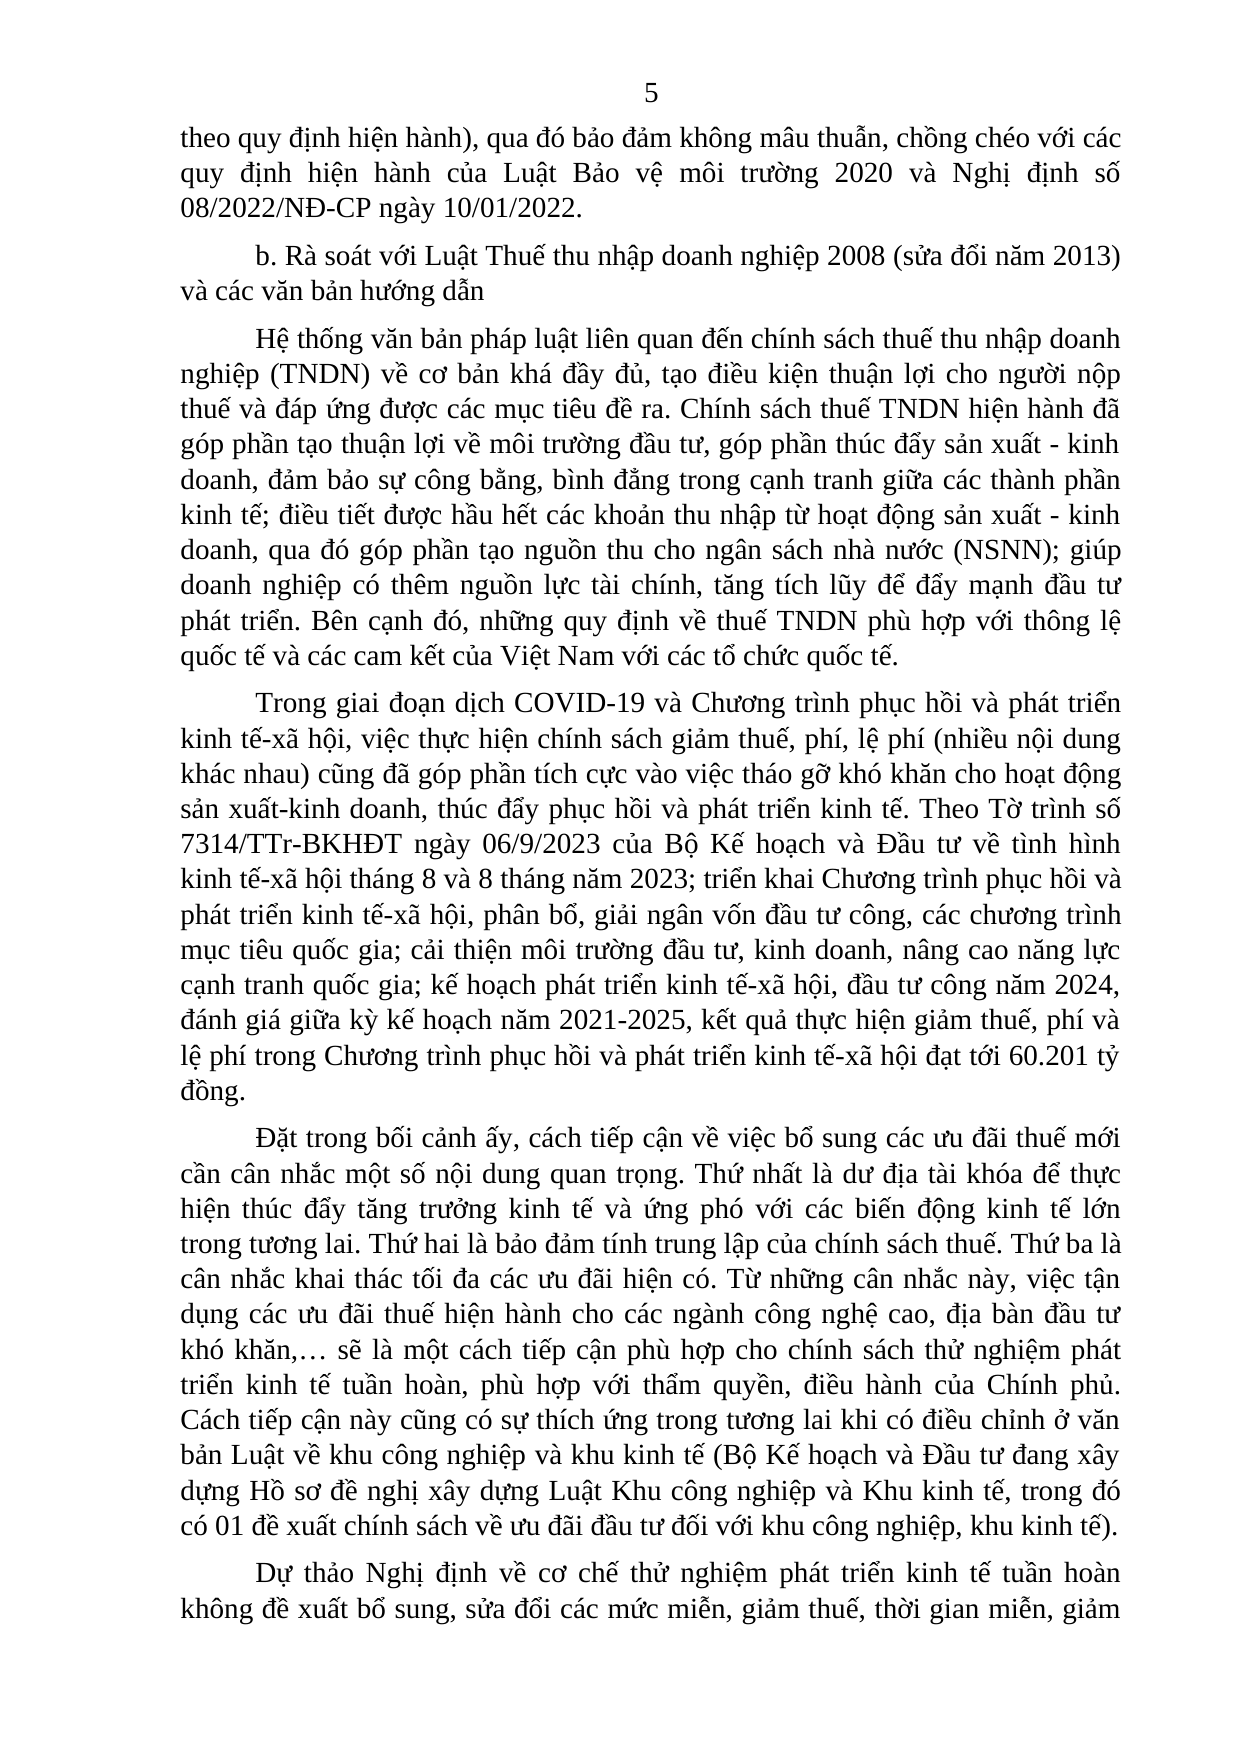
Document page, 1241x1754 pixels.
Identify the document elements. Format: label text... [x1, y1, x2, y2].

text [180, 1556, 1122, 1624]
text b. Rà soát với Luật Thuế thu nhập doanh nghiệp 2008 (sửa đổi năm 2013) và các văn bản hướng dẫn [180, 238, 1122, 307]
text Hệ thống văn bản pháp luật liên quan đến chính sách thuế thu nhập doanh nghiệp (TNDN) về cơ bản khá đầy đủ, tạo điều kiện thuận lợi cho người nộp thuế và đáp ứng được các mục tiêu đề ra. Chính sách thuế TNDN hiện hành đã góp phần tạo thuận lợi về môi trường đầu tư, góp phần thúc đẩy sản xuất - kinh doanh, đảm bảo sự công bằng, bình đẳng trong cạnh tranh giữa các thành phần kinh tế; điều tiết được hầu hết các khoản thu nhập từ hoạt động sản xuất - kinh doanh, qua đó góp phần tạo nguồn thu cho ngân sách nhà nước (NSNN); giúp doanh nghiệp có thêm nguồn lực tài chính, tăng tích lũy để đẩy mạnh đầu tư phát triển. Bên cạnh đó, những quy định về thuế TNDN phù hợp với thông lệ quốc tế và các cam kết của Việt Nam với các tổ chức quốc tế. [180, 321, 1122, 671]
text Đặt trong bối cảnh ấy, cách tiếp cận về việc bổ sung các ưu đãi thuế mới cần cân nhắc một số nội dung quan trọng. Thứ nhất là dư địa tài khóa để thực hiện thúc đẩy tăng trưởng kinh tế và ứng phó với các biến động kinh tế lớn trong tương lai. Thứ hai là bảo đảm tính trung lập của chính sách thuế. Thứ ba là cân nhắc khai thác tối đa các ưu đãi hiện có. Từ những cân nhắc này, việc tận dụng các ưu đãi thuế hiện hành cho các ngành công nghệ cao, địa bàn đầu tư khó khăn,… sẽ là một cách tiếp cận phù hợp cho chính sách thử nghiệm phát triển kinh tế tuần hoàn, phù hợp với thẩm quyền, điều hành của Chính phủ. Cách tiếp cận này cũng có sự thích ứng trong tương lai khi có điều chỉnh ở văn bản Luật về khu công nghiệp và khu kinh tế (Bộ Kế hoạch và Đầu tư đang xây dựng Hồ sơ đề nghị xây dựng Luật Khu công nghiệp và Khu kinh tế, trong đó có 01 đề xuất chính sách về ưu đãi đầu tư đối với khu công nghiệp, khu kinh tế). [180, 1121, 1122, 1541]
text Trong giai đoạn dịch COVID-19 và Chương trình phục hồi và phát triển kinh tế-xã hội, việc thực hiện chính sách giảm thuế, phí, lệ phí (nhiều nội dung khác nhau) cũng đã góp phần tích cực vào việc tháo gỡ khó khăn cho hoạt động sản xuất-kinh doanh, thúc đẩy phục hồi và phát triển kinh tế. Theo Tờ trình số 7314/TTr-BKHĐT ngày 06/9/2023 của Bộ Kế hoạch và Đầu tư về tình hình kinh tế-xã hội tháng 8 và 8 tháng năm 2023; triển khai Chương trình phục hồi và phát triển kinh tế-xã hội, phân bổ, giải ngân vốn đầu tư công, các chương trình mục tiêu quốc gia; cải thiện môi trường đầu tư, kinh doanh, nâng cao năng lực cạnh tranh quốc gia; kế hoạch phát triển kinh tế-xã hội, đầu tư công năm 2024, đánh giá giữa kỳ kế hoạch năm 2021-2025, kết quả thực hiện giảm thuế, phí và lệ phí trong Chương trình phục hồi và phát triển kinh tế-xã hội đạt tới 60.201 tỷ đồng. [180, 686, 1122, 1106]
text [180, 120, 1122, 224]
